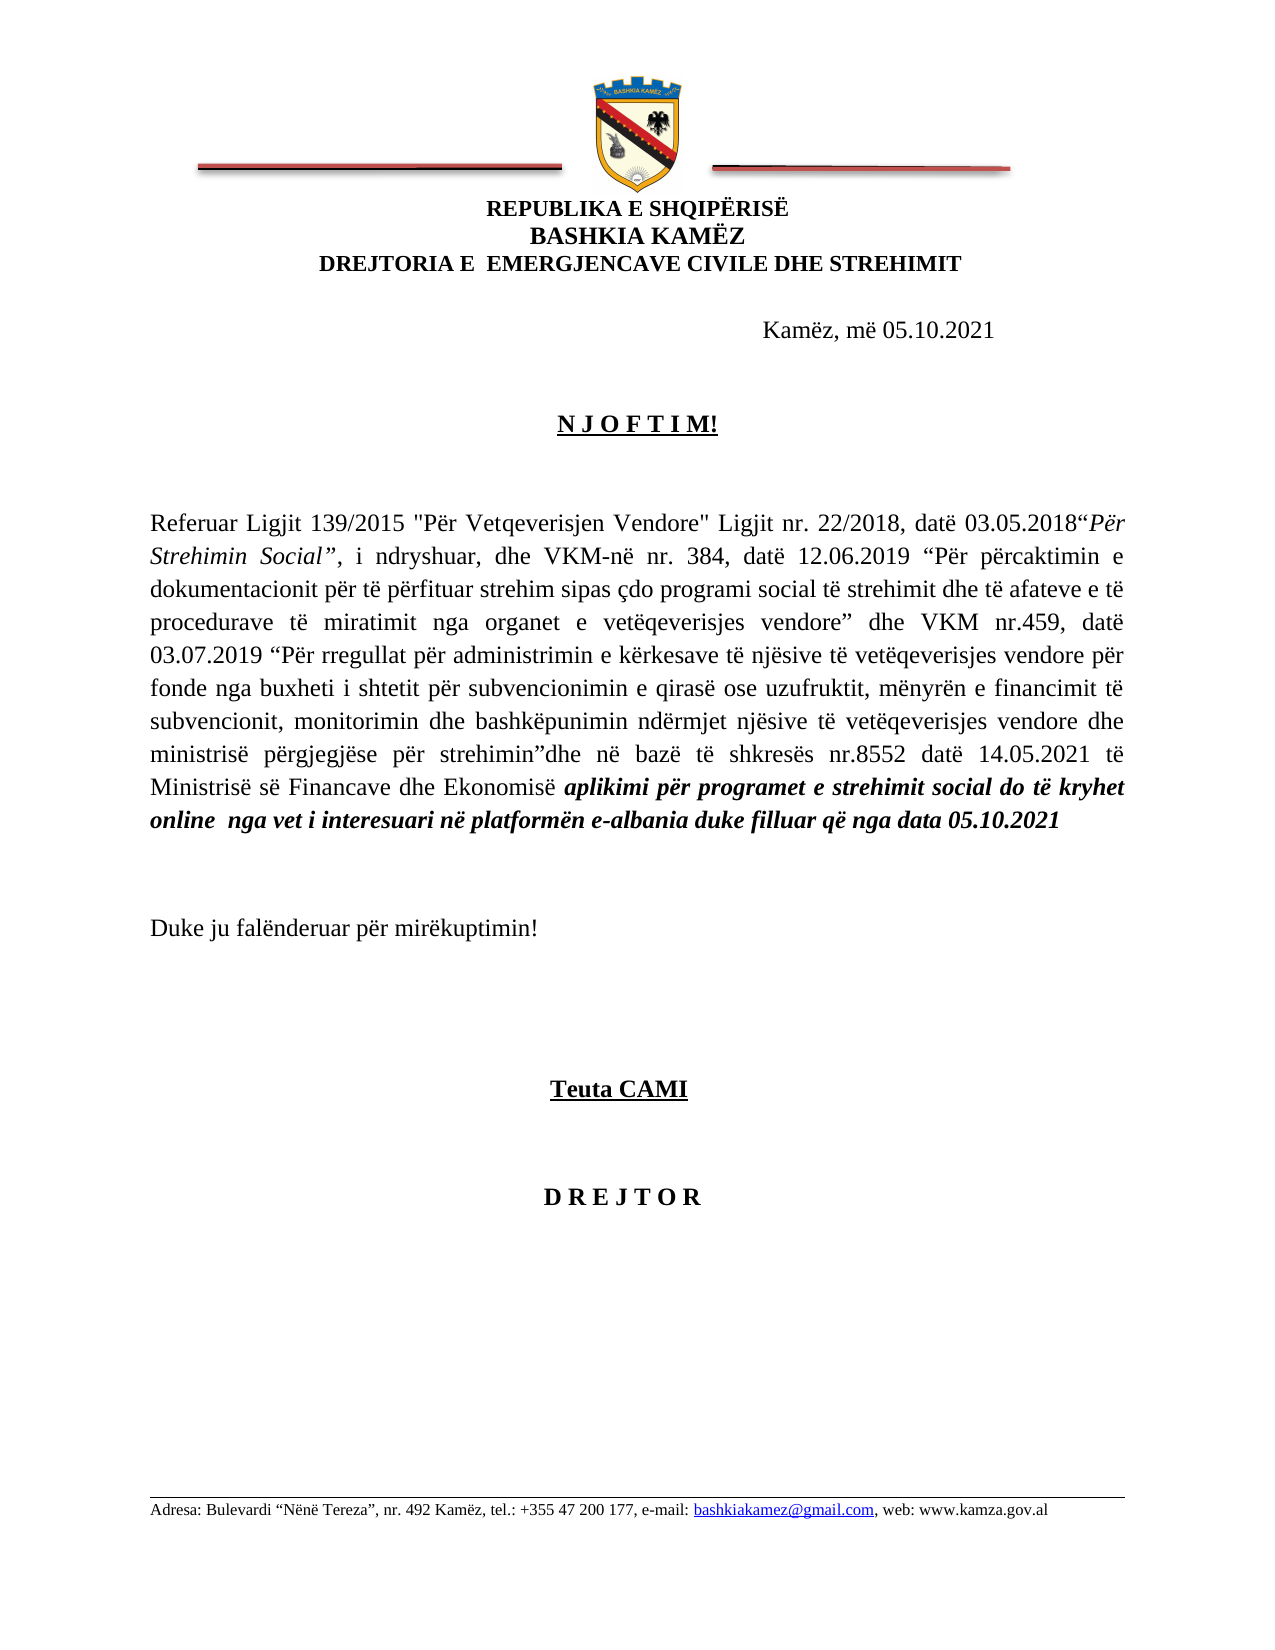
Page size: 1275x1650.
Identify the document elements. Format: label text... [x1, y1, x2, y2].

picture [591, 75, 684, 195]
text Teuta CAMI [150, 1074, 1125, 1103]
text D R E J T O R [150, 1182, 1125, 1211]
text N J O F T I M! [150, 409, 1125, 438]
text Duke ju falënderuar për mirëkuptimin! [150, 913, 1125, 942]
text Referuar Ligjit 139/2015 "Për Vetqeverisjen Vendore" Ligjit nr. 22/2018, datë 03.05.2018“Për Strehimin Social”, i ndryshuar, dhe VKM-në nr. 384, datë 12.06.2019 “Për përcaktimin e dokumentacionit për të përfituar strehim sipas çdo programi social të strehimit dhe të afateve e të procedurave të miratimit nga organet e vetëqeverisjes vendore” dhe VKM nr.459, datë 03.07.2019 “Për rregullat për administrimin e kërkesave të njësive të vetëqeverisjes vendore për fonde nga buxheti i shtetit për subvencionimin e qirasë ose uzufruktit, mënyrën e financimit të subvencionit, monitorimin dhe bashkëpunimin ndërmjet njësive të vetëqeverisjes vendore dhe ministrisë përgjegjëse për strehimin”dhe në bazë të shkresës nr.8552 datë 14.05.2021 të Ministrisë së Financave dhe Ekonomisë aplikimi për programet e strehimit social do të kryhet online nga vet i interesuari në platformën e-albania duke filluar që nga data 05.10.2021 [150, 508, 1125, 834]
